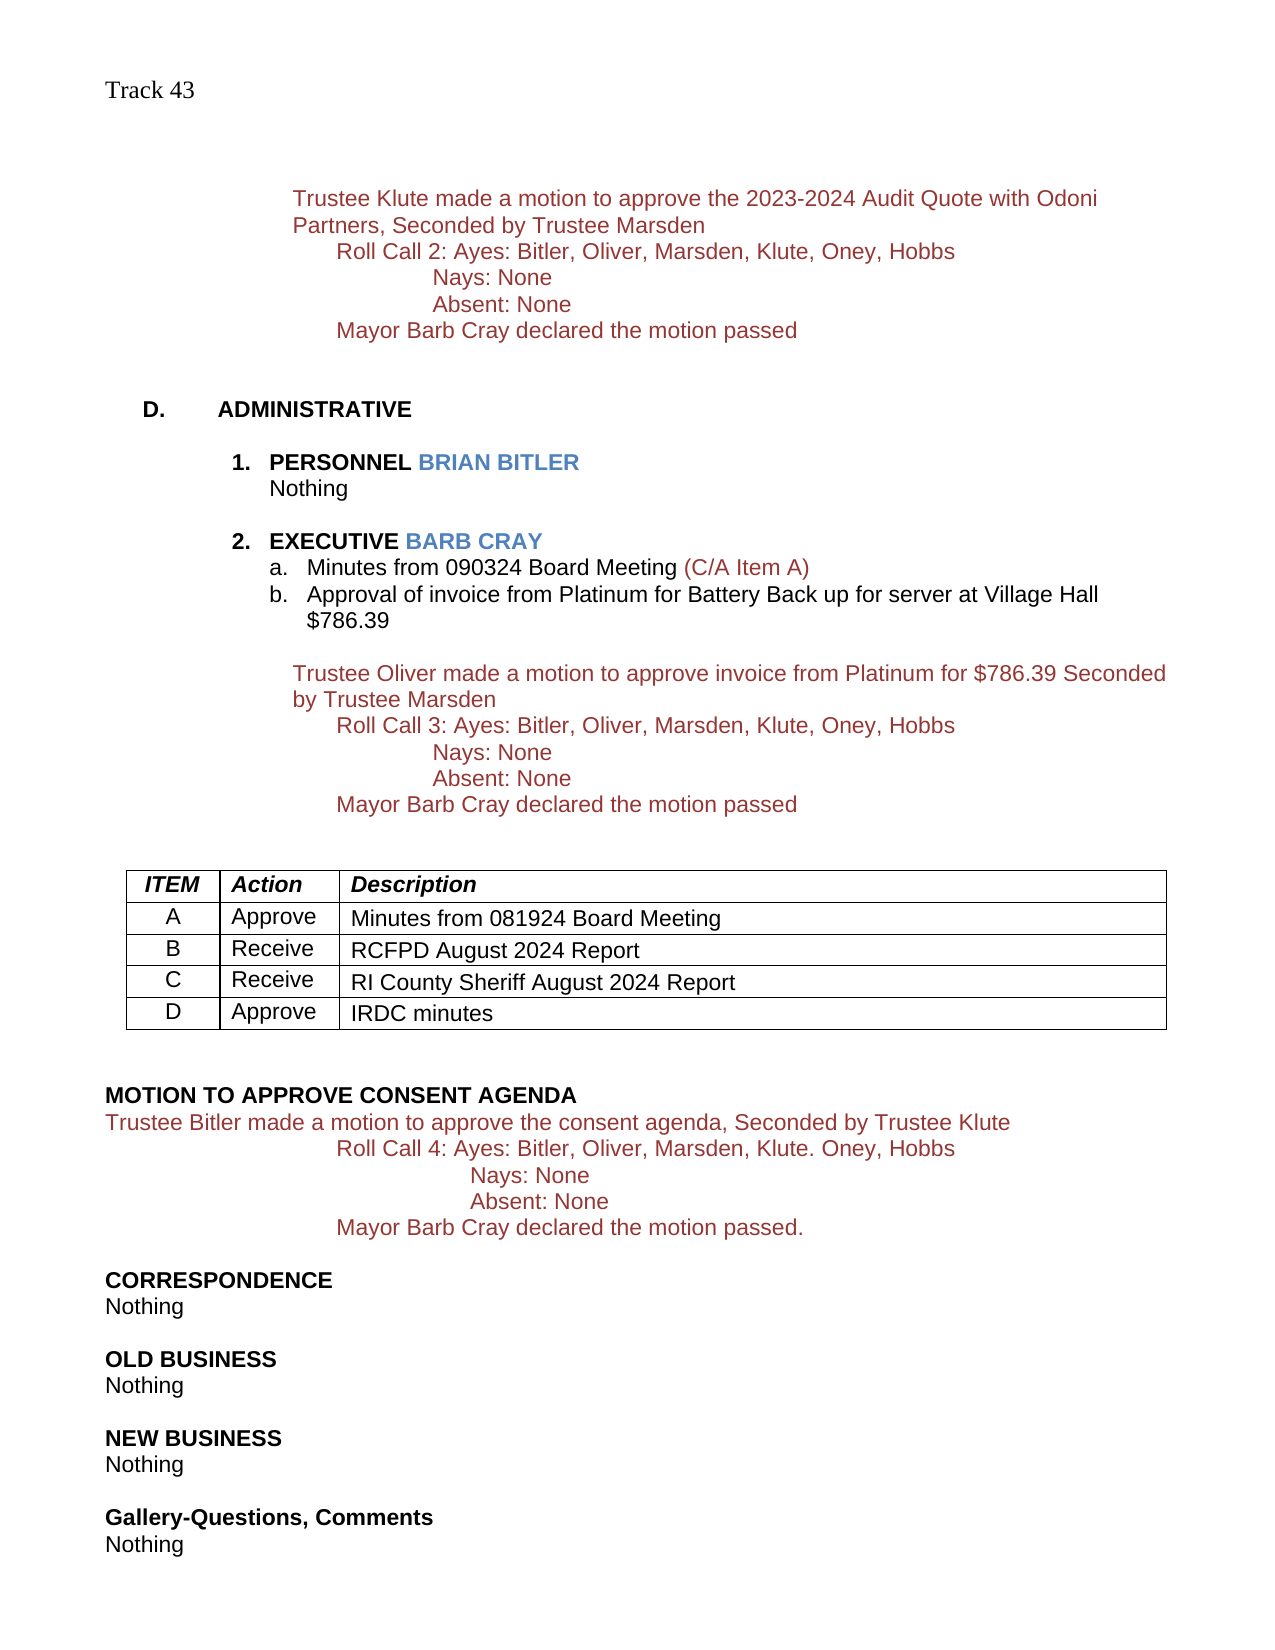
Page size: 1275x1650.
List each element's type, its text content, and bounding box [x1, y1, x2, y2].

list Trustee Oliver made a motion to approve invoice from Platinum for $786.39 Seconded by Trustee Marsden [292, 659, 1185, 712]
text Nays: None [255, 1162, 1185, 1188]
list Minutes from 090324 Board Meeting (C/A Item A) [269, 554, 1185, 581]
text Nothing [105, 1293, 1185, 1320]
text Roll Call 3: Ayes: Bitler, Oliver, Marsden, Klute, Oney, Hobbs [255, 712, 1185, 739]
text Roll Call 4: Ayes: Bitler, Oliver, Marsden, Klute. Oney, Hobbs [105, 1135, 1185, 1162]
text Mayor Barb Cray declared the motion passed. [105, 1214, 1185, 1241]
table_cell A [127, 903, 219, 934]
list Mayor Barb Cray declared the motion passed [292, 317, 1185, 343]
table_cell IRDC minutes [340, 998, 1166, 1029]
text Nothing [269, 475, 1185, 501]
text CORRESPONDENCE [105, 1267, 1185, 1293]
table_cell C [127, 966, 219, 997]
table_cell Approve [221, 998, 339, 1029]
table_cell B [127, 935, 219, 965]
text Nothing [105, 1531, 1185, 1557]
table_cell D [127, 998, 219, 1029]
list EXECUTIVE BARB CRAY [232, 528, 1185, 554]
table_cell Receive [221, 935, 339, 965]
text Trustee Bitler made a motion to approve the consent agenda, Seconded by Trustee Klute [105, 1109, 1185, 1135]
text Absent: None [255, 1188, 1185, 1214]
list Nays: None [292, 264, 1185, 291]
table_header Description [340, 871, 1166, 902]
list PERSONNEL BRIAN BITLER [232, 449, 1185, 475]
table_header Action [221, 871, 339, 902]
list Absent: None [292, 765, 1185, 791]
text OLD BUSINESS [105, 1346, 1185, 1372]
table_cell RCFPD August 2024 Report [340, 935, 1166, 965]
table_header ITEM [127, 871, 219, 902]
text MOTION TO APPROVE CONSENT AGENDA [105, 1082, 1185, 1109]
table_cell Receive [221, 966, 339, 997]
list Nays: None [292, 739, 1185, 765]
list Mayor Barb Cray declared the motion passed [292, 791, 1185, 818]
table_cell Approve [221, 903, 339, 934]
table_cell RI County Sheriff August 2024 Report [340, 966, 1166, 997]
list Approval of invoice from Platinum for Battery Back up for server at Village Hall $786.39 [269, 581, 1185, 633]
text Nothing [105, 1451, 1185, 1478]
list ADMINISTRATIVE [142, 396, 1185, 422]
table_cell Minutes from 081924 Board Meeting [340, 903, 1166, 934]
list Absent: None [292, 291, 1185, 317]
text NEW BUSINESS [105, 1425, 1185, 1451]
text Roll Call 2: Ayes: Bitler, Oliver, Marsden, Klute, Oney, Hobbs [255, 238, 1185, 264]
list Trustee Klute made a motion to approve the 2023-2024 Audit Quote with Odoni Partners, Seconded by Trustee Marsden [292, 185, 1185, 238]
text Nothing [105, 1372, 1185, 1399]
text Gallery-Questions, Comments [105, 1504, 1185, 1531]
